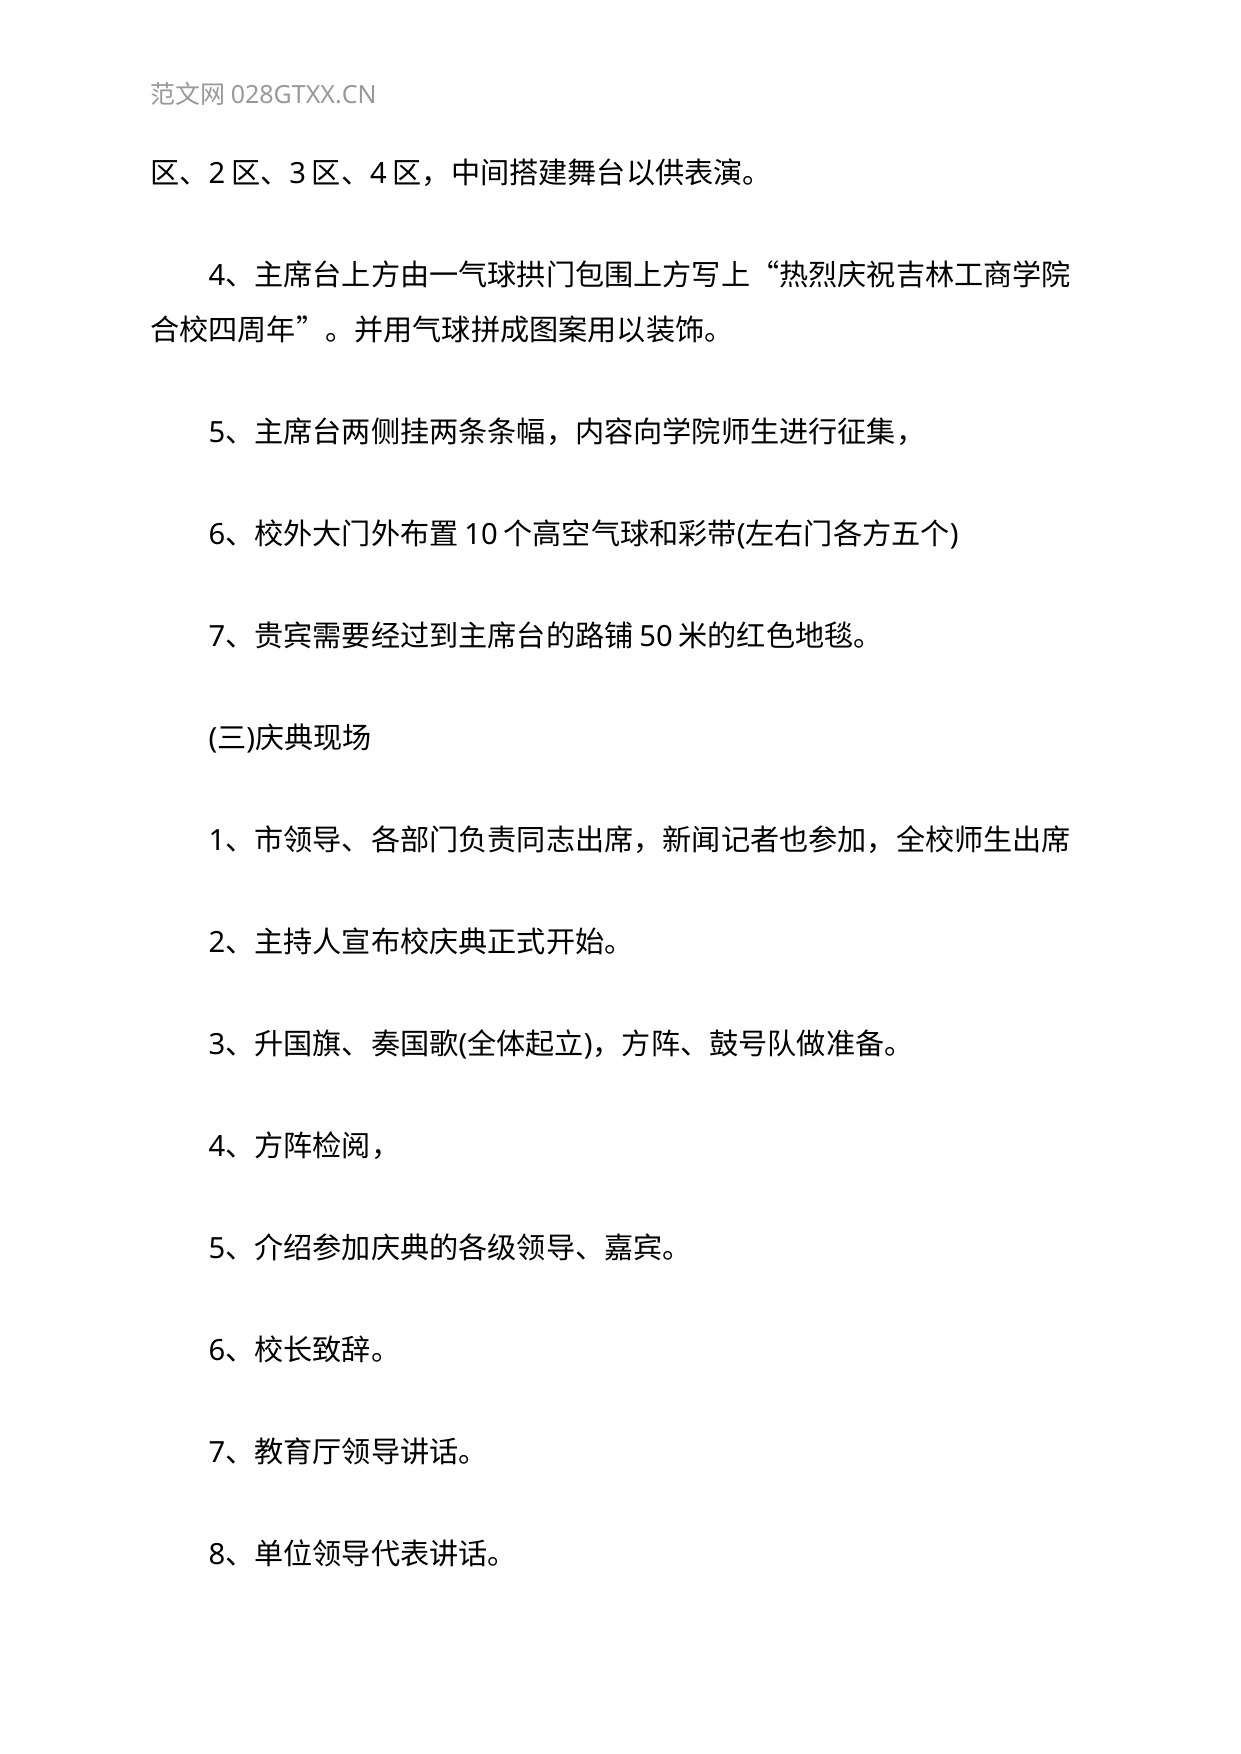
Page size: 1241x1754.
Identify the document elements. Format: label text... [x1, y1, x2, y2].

text 6、校长致辞。 [150, 1327, 1090, 1369]
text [150, 150, 1090, 192]
text 4、方阵检阅， [150, 1123, 1090, 1165]
text 8、单位领导代表讲话。 [150, 1531, 1090, 1573]
text 7、教育厅领导讲话。 [150, 1428, 1090, 1471]
text 3、升国旗、奏国歌(全体起立)，方阵、鼓号队做准备。 [150, 1021, 1090, 1063]
text 1、市领导、各部门负责同志出席，新闻记者也参加，全校师生出席 [150, 817, 1090, 859]
text 5、主席台两侧挂两条条幅，内容向学院师生进行征集， [150, 409, 1090, 451]
text 4、主席台上方由一气球拱门包围上方写上“热烈庆祝吉林工商学院合校四周年”。并用气球拼成图案用以装饰。 [150, 252, 1090, 349]
text 2、主持人宣布校庆典正式开始。 [150, 919, 1090, 961]
text 7、贵宾需要经过到主席台的路铺50米的红色地毯。 [150, 613, 1090, 655]
text 5、介绍参加庆典的各级领导、嘉宾。 [150, 1224, 1090, 1267]
text 6、校外大门外布置10个高空气球和彩带(左右门各方五个) [150, 511, 1090, 553]
text (三)庆典现场 [150, 715, 1090, 757]
